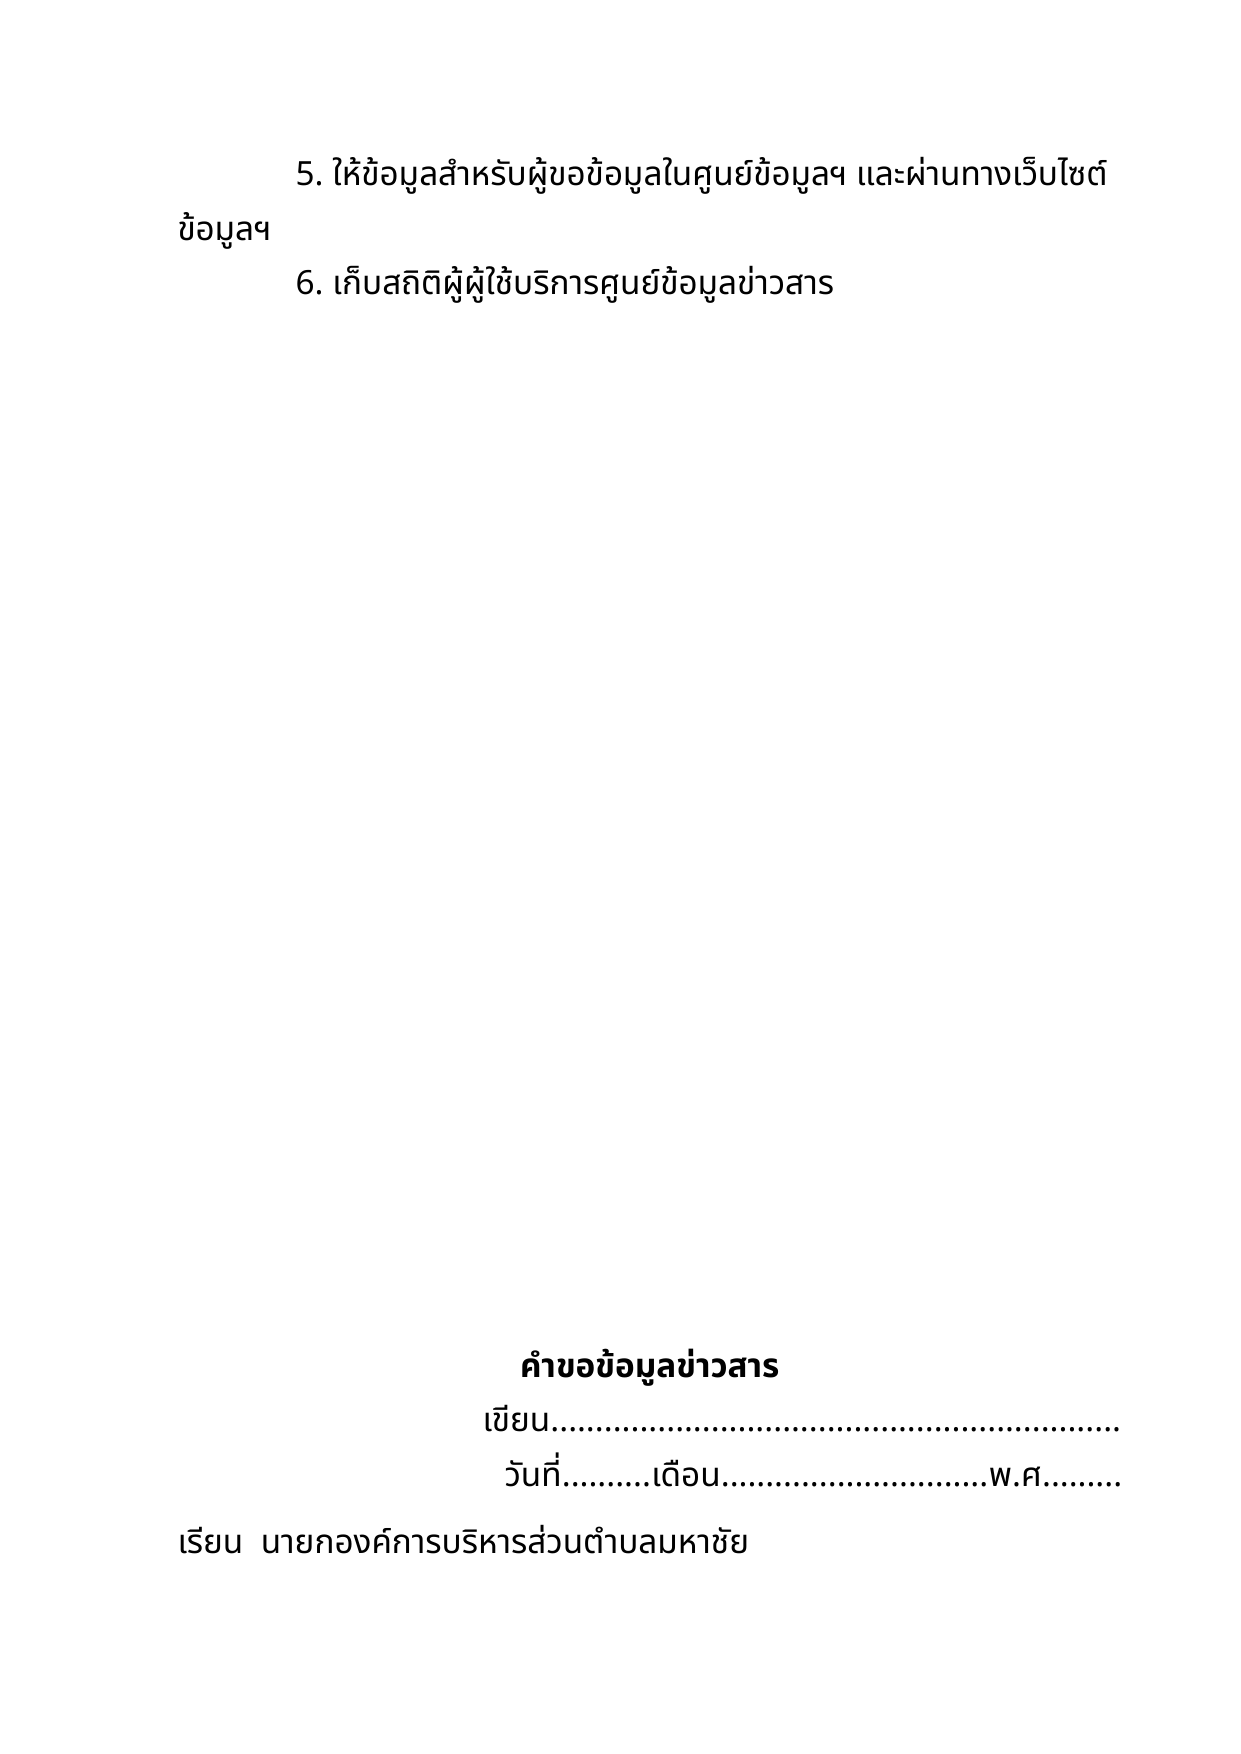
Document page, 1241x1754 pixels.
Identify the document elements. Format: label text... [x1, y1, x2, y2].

text เขียน................................................................ [177, 1396, 1122, 1447]
text วันที่..........เดือน..............................พ.ศ......... [177, 1451, 1122, 1501]
text 6. เก็บสถิติผู้ผู้ใช้บริการศูนย์ข้อมูลข่าวสาร [177, 259, 1122, 309]
text คำขอข้อมูลข่าวสาร [177, 1342, 1122, 1392]
text 5. ให้ข้อมูลสำหรับผู้ขอข้อมูลในศูนย์ข้อมูลฯ และผ่านทางเว็บไซต์ข้อมูลฯ [177, 150, 1122, 255]
text เรียน นายกองค์การบริหารส่วนตำบลมหาชัย [177, 1518, 1122, 1568]
